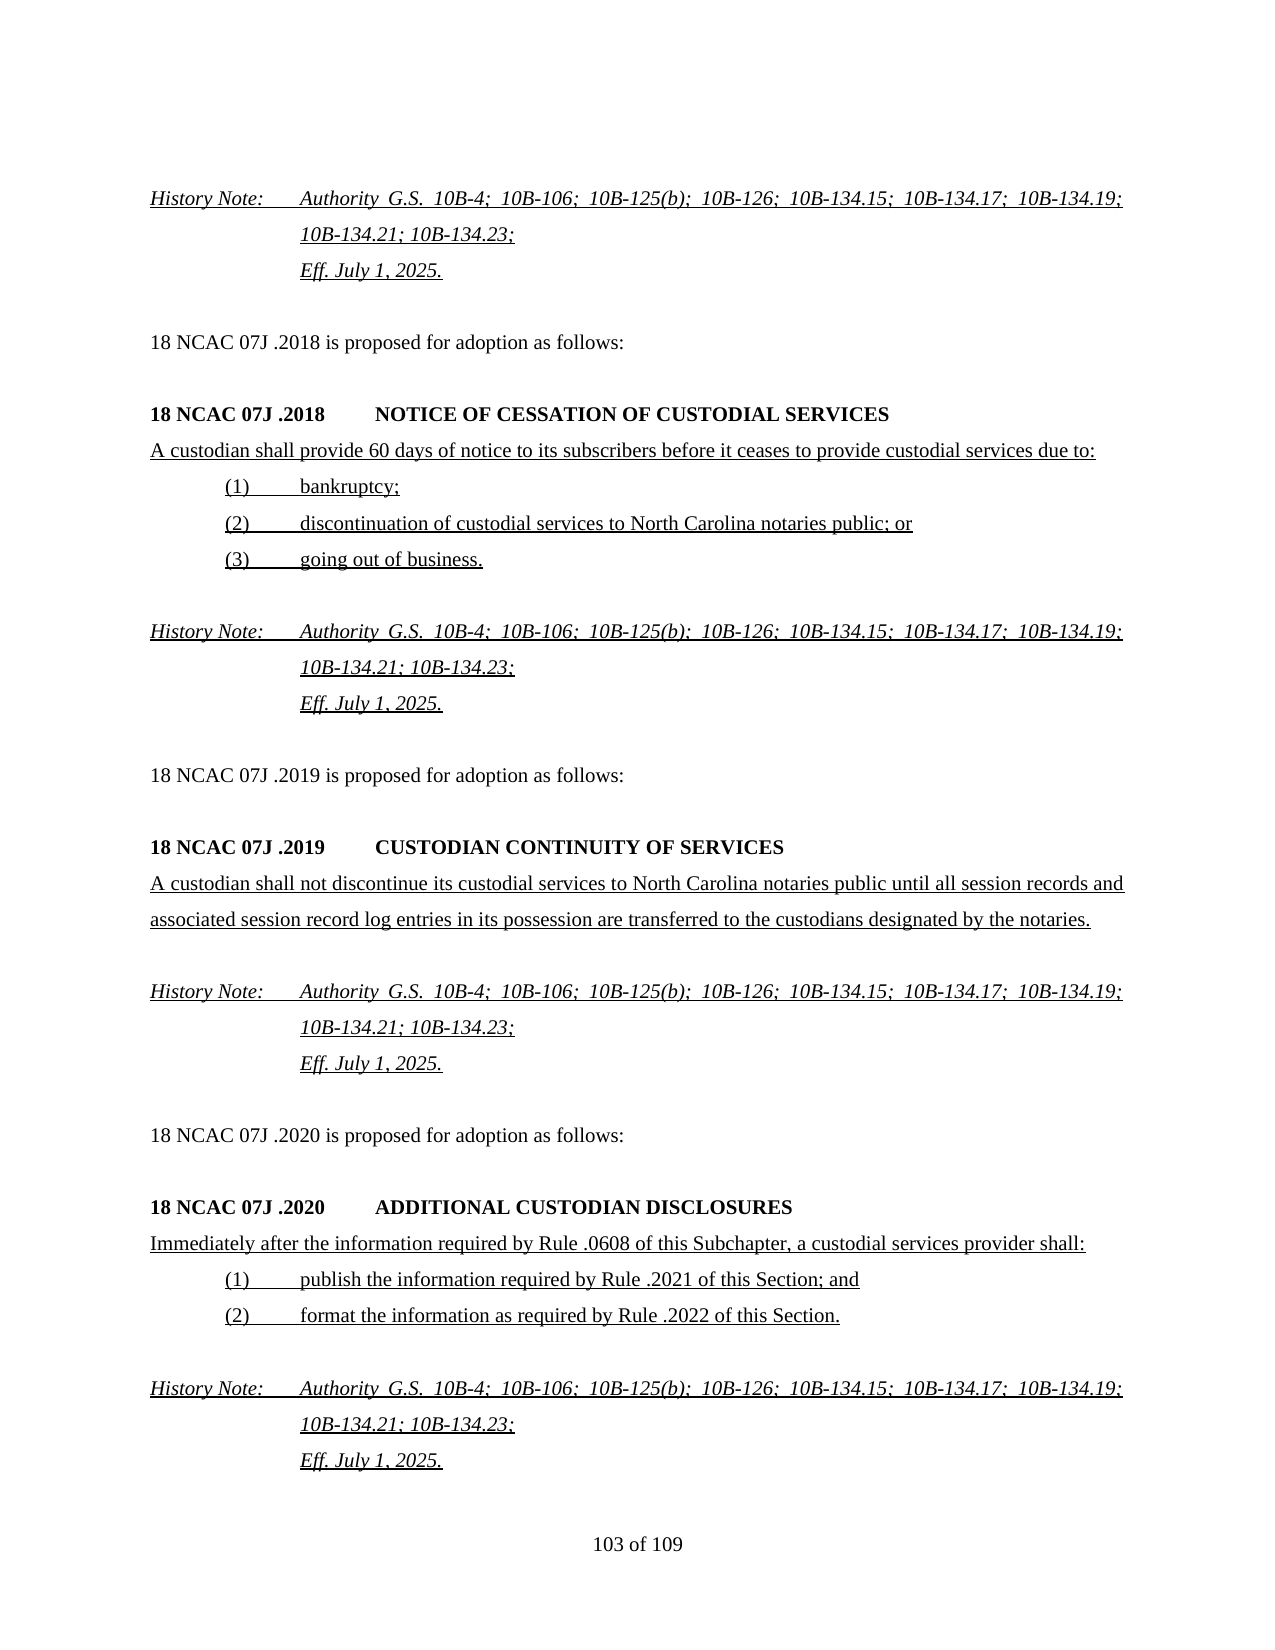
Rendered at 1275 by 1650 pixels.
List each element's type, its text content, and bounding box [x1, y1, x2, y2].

text (3) going out of business. [225, 546, 1125, 571]
text History Note: Authority G.S. 10B-4; 10B-106; 10B-125(b); 10B-126; 10B-134.15; 10B-134.17; 10B-134.19; 10B-134.21; 10B-134.23; [150, 618, 1125, 679]
text Eff. July 1, 2025. [300, 258, 1125, 282]
text Eff. July 1, 2025. [300, 1447, 1125, 1472]
text (2) discontinuation of custodial services to North Carolina notaries public; or [225, 510, 1125, 534]
text Eff. July 1, 2025. [300, 1051, 1125, 1075]
text Immediately after the information required by Rule .0608 of this Subchapter, a custodial services provider shall: [150, 1231, 1125, 1255]
text History Note: Authority G.S. 10B-4; 10B-106; 10B-125(b); 10B-126; 10B-134.15; 10B-134.17; 10B-134.19; 10B-134.21; 10B-134.23; [150, 979, 1125, 1039]
text 18 NCAC 07J .2019 CUSTODIAN CONTINUITY OF SERVICES [150, 835, 1125, 859]
text History Note: Authority G.S. 10B-4; 10B-106; 10B-125(b); 10B-126; 10B-134.15; 10B-134.17; 10B-134.19; 10B-134.21; 10B-134.23; [150, 186, 1125, 246]
text 18 NCAC 07J .2019 is proposed for adoption as follows: [150, 763, 1125, 787]
text 18 NCAC 07J .2018 is proposed for adoption as follows: [150, 330, 1125, 354]
text A custodian shall provide 60 days of notice to its subscribers before it ceases to provide custodial services due to: [150, 438, 1125, 462]
text A custodian shall not discontinue its custodial services to North Carolina notaries public until all session records and associated session record log entries in its possession are transferred to the custodians designated by the notaries. [150, 871, 1125, 892]
text Eff. July 1, 2025. [300, 691, 1125, 715]
text 18 NCAC 07J .2020 ADDITIONAL CUSTODIAN DISCLOSURES [150, 1195, 1125, 1219]
text 18 NCAC 07J .2020 is proposed for adoption as follows: [150, 1123, 1125, 1147]
text (1) publish the information required by Rule .2021 of this Section; and [225, 1267, 1125, 1291]
text History Note: Authority G.S. 10B-4; 10B-106; 10B-125(b); 10B-126; 10B-134.15; 10B-134.17; 10B-134.19; 10B-134.21; 10B-134.23; [150, 1375, 1125, 1436]
text A custodian shall not discontinue its custodial services to North Carolina notaries public until all session records and associated session record log entries in its possession are transferred to the custodians designated by the notaries. [150, 893, 1125, 931]
text (2) format the information as required by Rule .2022 of this Section. [225, 1303, 1125, 1327]
text 18 NCAC 07J .2018 NOTICE OF CESSATION OF CUSTODIAL SERVICES [150, 402, 1125, 426]
text (1) bankruptcy; [225, 474, 1125, 498]
